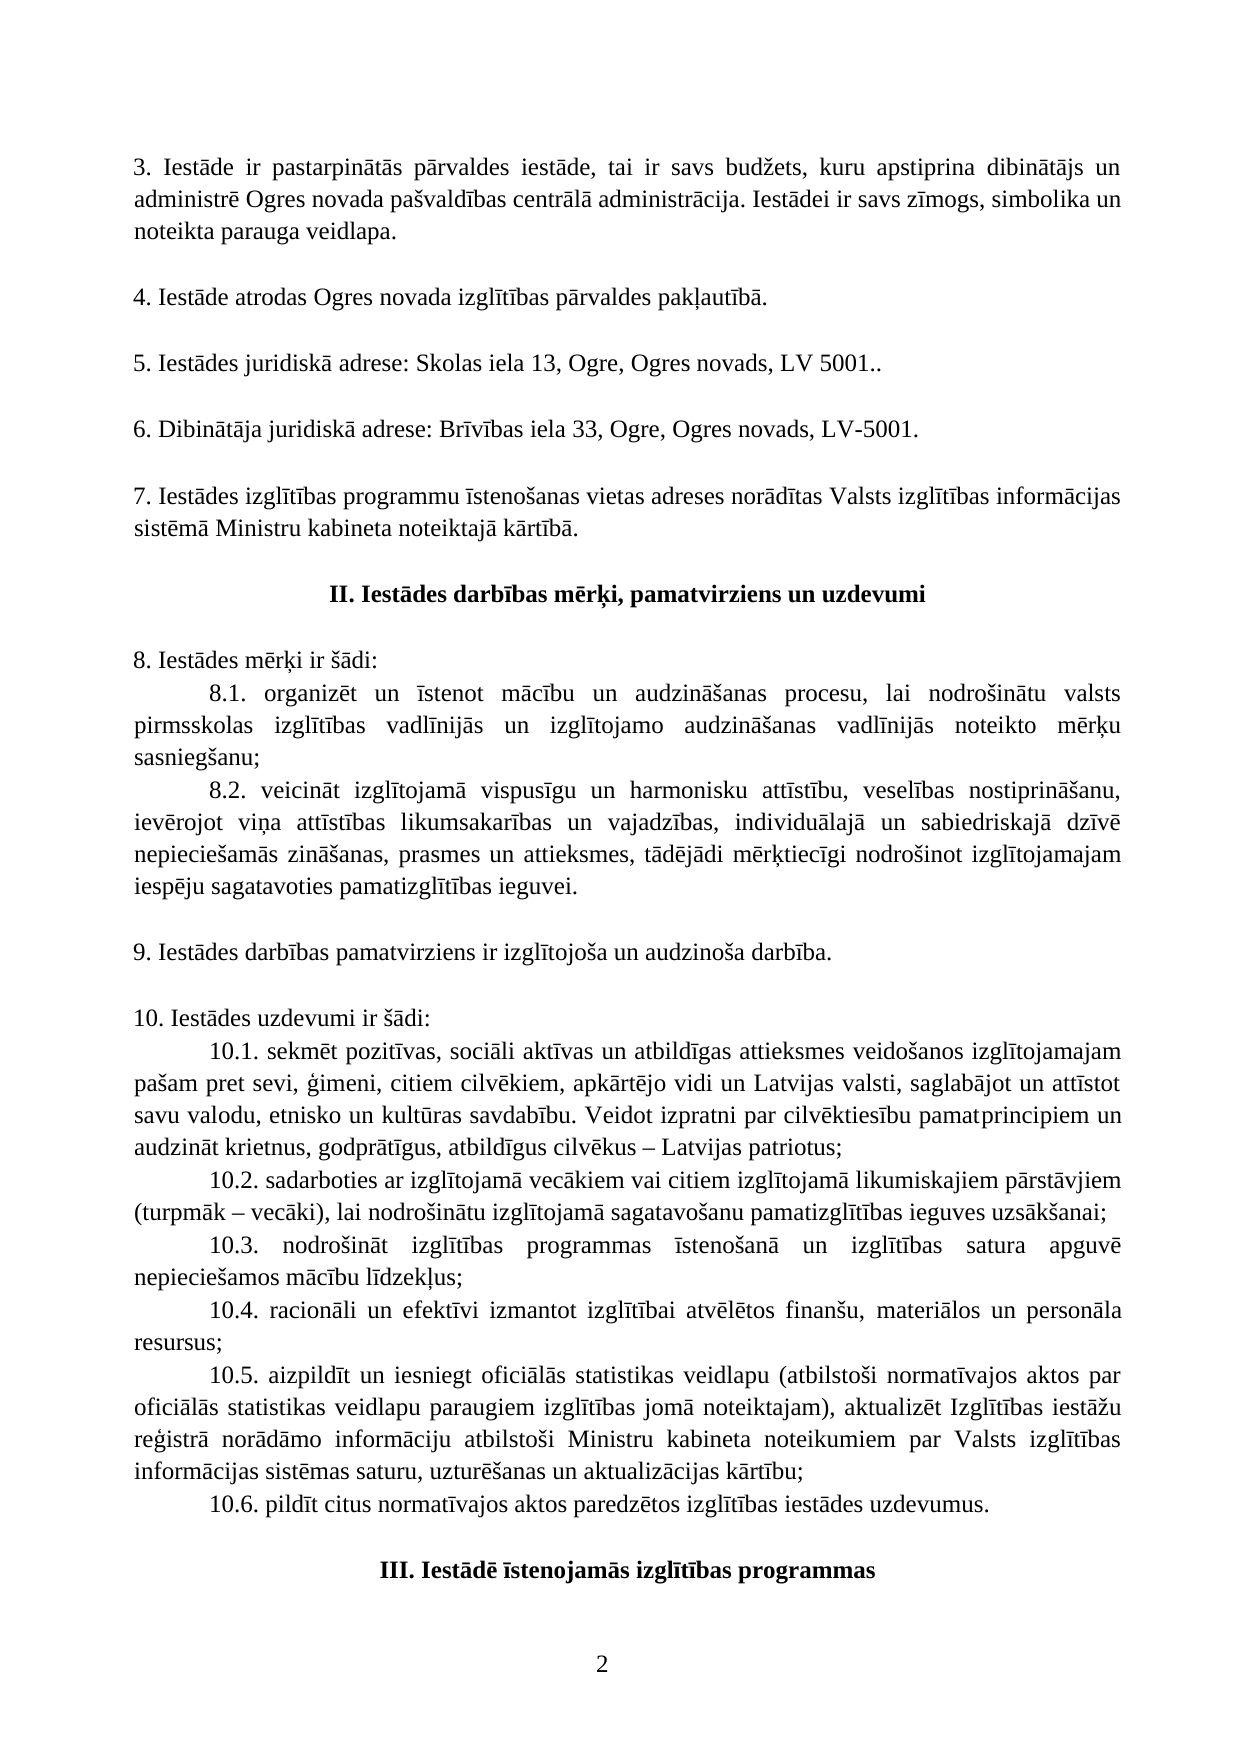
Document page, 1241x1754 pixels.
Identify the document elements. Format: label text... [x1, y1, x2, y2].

text 8.1. organizēt un īstenot mācību un audzināšanas procesu, lai nodrošinātu valsts pirmsskolas izglītības vadlīnijās un izglītojamo audzināšanas vadlīnijās noteikto mērķu sasniegšanu; [134, 678, 1122, 771]
text 10. Iestādes uzdevumi ir šādi: [133, 1003, 1122, 1032]
text 10.4. racionāli un efektīvi izmantot izglītībai atvēlētos finanšu, materiālos un personāla resursus; [134, 1295, 1122, 1356]
text 7. Iestādes izglītības programmu īstenošanas vietas adreses norādītas Valsts izglītības informācijas sistēmā Ministru kabineta noteiktajā kārtībā. [133, 481, 1122, 541]
text 6. Dibinātāja juridiskā adrese: Brīvības iela 33, Ogre, Ogres novads, LV-5001. [133, 414, 1122, 443]
text 5. Iestādes juridiskā adrese: Skolas iela 13, Ogre, Ogres novads, LV 5001.. [133, 348, 1122, 377]
text 10.2. sadarboties ar izglītojamā vecākiem vai citiem izglītojamā likumiskajiem pārstāvjiem (turpmāk – vecāki), lai nodrošinātu izglītojamā sagatavošanu pamatizglītības ieguves uzsākšanai; [134, 1165, 1122, 1226]
text 8. Iestādes mērķi ir šādi: [133, 645, 1122, 674]
text 9. Iestādes darbības pamatvirziens ir izglītojoša un audzinoša darbība. [133, 937, 1122, 966]
text II. Iestādes darbības mērķi, pamatvirziens un uzdevumi [133, 579, 1122, 608]
text 4. Iestāde atrodas Ogres novada izglītības pārvaldes pakļautībā. [133, 282, 1122, 311]
text 10.3. nodrošināt izglītības programmas īstenošanā un izglītības satura apguvē nepieciešamos mācību līdzekļus; [134, 1230, 1122, 1291]
text 10.1. sekmēt pozitīvas, sociāli aktīvas un atbildīgas attieksmes veidošanos izglītojamajam pašam pret sevi, ģimeni, citiem cilvēkiem, apkārtējo vidi un Latvijas valsti, saglabājot un attīstot savu valodu, etnisko un kultūras savdabību. Veidot izpratni par cilvēktiesību pamatprincipiem un audzināt krietnus, godprātīgus, atbildīgus cilvēkus – Latvijas patriotus; [134, 1036, 1122, 1161]
text 10.5. aizpildīt un iesniegt oficiālās statistikas veidlapu (atbilstoši normatīvajos aktos par oficiālās statistikas veidlapu paraugiem izglītības jomā noteiktajam), aktualizēt Izglītības iestāžu reģistrā norādāmo informāciju atbilstoši Ministru kabineta noteikumiem par Valsts izglītības informācijas sistēmas saturu, uzturēšanas un aktualizācijas kārtību; [134, 1360, 1122, 1484]
text 8.2. veicināt izglītojamā vispusīgu un harmonisku attīstību, veselības nostiprināšanu, ievērojot viņa attīstības likumsakarības un vajadzības, individuālajā un sabiedriskajā dzīvē nepieciešamās zināšanas, prasmes un attieksmes, tādējādi mērķtiecīgi nodrošinot izglītojamajam iespēju sagatavoties pamatizglītības ieguvei. [134, 775, 1122, 899]
text 3. Iestāde ir pastarpinātās pārvaldes iestāde, tai ir savs budžets, kuru apstiprina dibinātājs un administrē Ogres novada pašvaldības centrālā administrācija. Iestādei ir savs zīmogs, simbolika un noteikta parauga veidlapa. [133, 152, 1122, 244]
text III. Iestādē īstenojamās izglītības programmas [133, 1555, 1122, 1584]
text 10.6. pildīt citus normatīvajos aktos paredzētos izglītības iestādes uzdevumus. [134, 1489, 1122, 1518]
